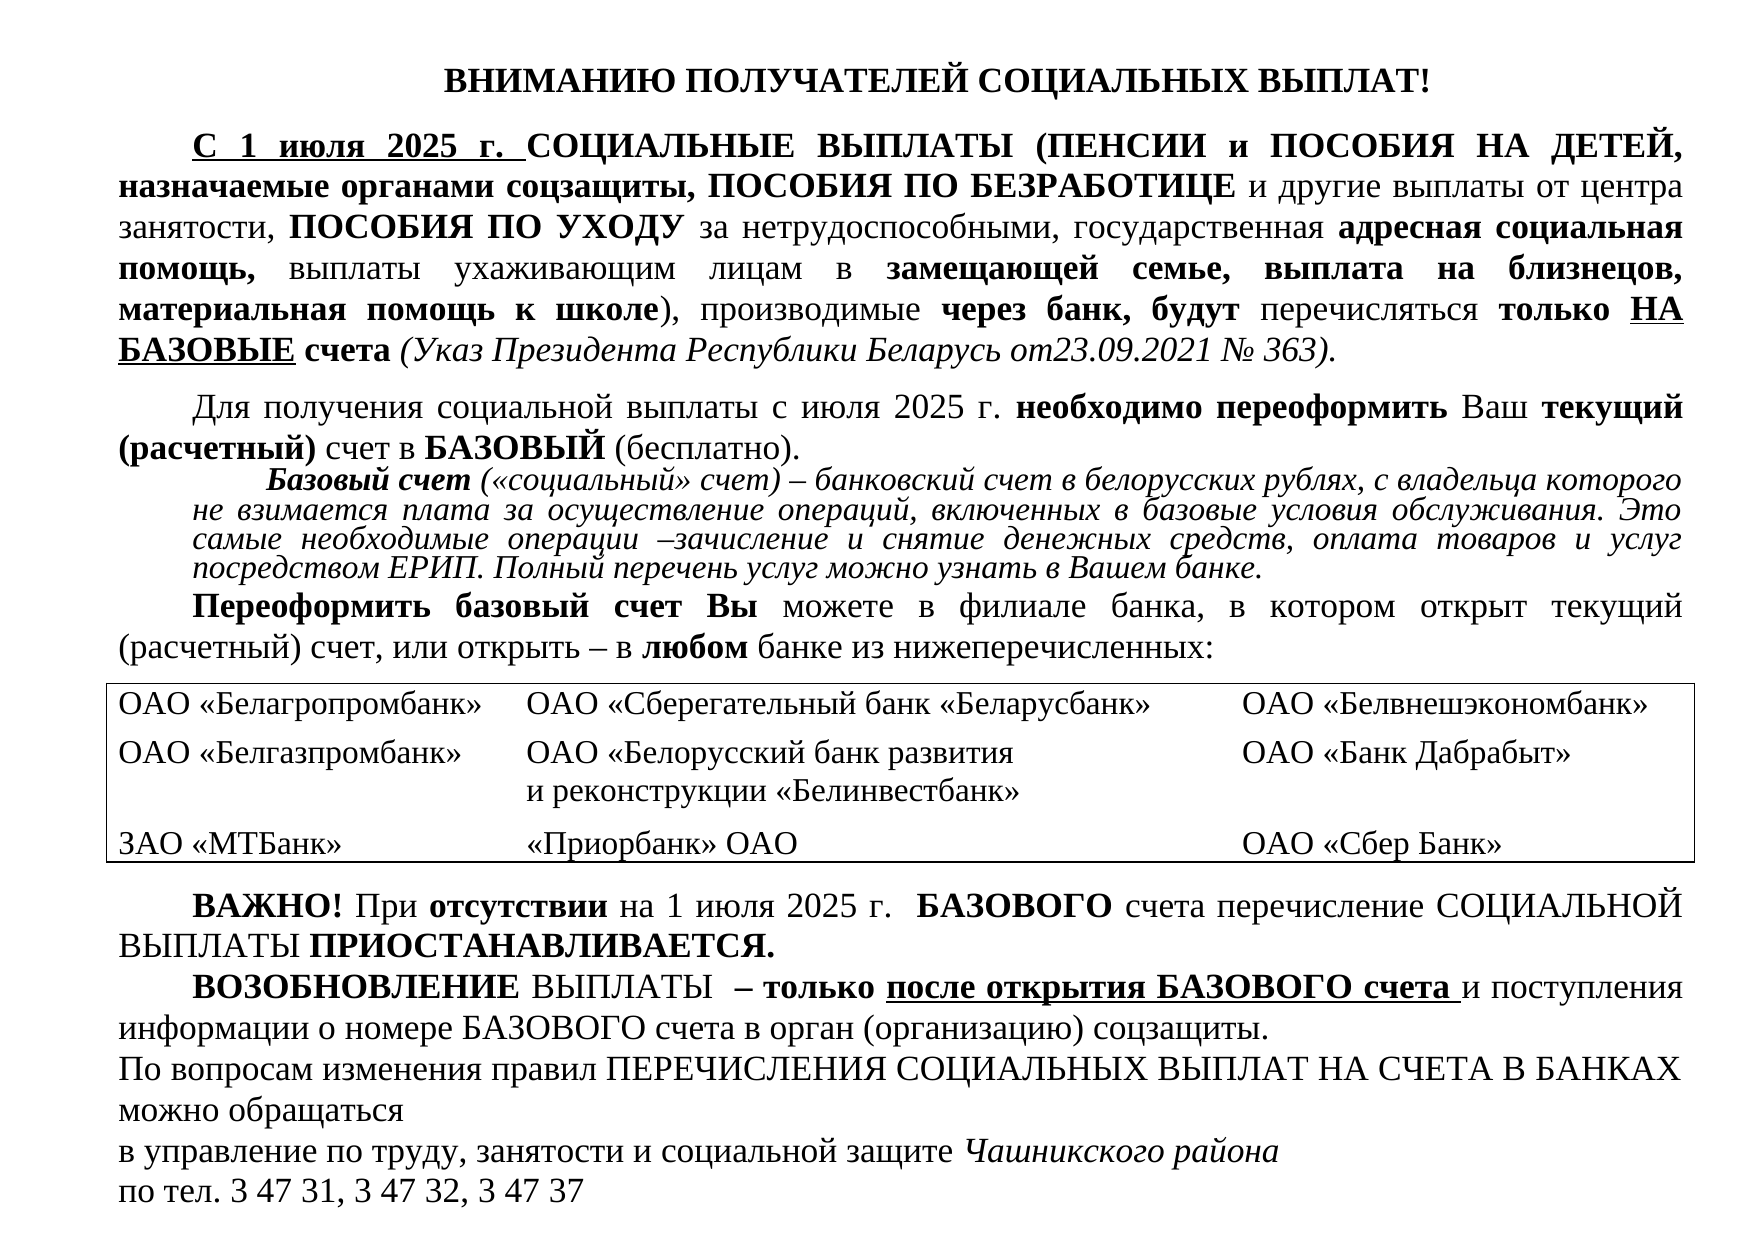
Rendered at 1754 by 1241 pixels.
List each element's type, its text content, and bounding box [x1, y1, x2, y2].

text ВАЖНО! При отсутствии на 1 июля 2025 г. БАЗОВОГО счета перечисление СОЦИАЛЬНОЙ ВЫПЛАТЫ ПРИОСТАНАВЛИВАЕТСЯ. [118, 884, 1683, 966]
text Для получения социальной выплаты с июля 2025 г. необходимо переоформить Ваш текущий (расчетный) счет в БАЗОВЫЙ (бесплатно). [118, 386, 1683, 467]
table_header ОАО «Белвнешэкономбанк» [1231, 684, 1694, 732]
table_cell ОАО «Белгазпромбанк» [107, 732, 515, 823]
text Базовый счет («социальный» счет) – банковский счет в белорусских рублях, с владельца которого не взимается плата за осуществление операций, включенных в базовые условия обслуживания. Это самые необходимые операции –зачисление и снятие денежных средств, оплата товаров и услуг посредством ЕРИП. Полный перечень услуг можно узнать в Вашем банке. [192, 467, 1683, 584]
table_header ОАО «Сберегательный банк «Беларусбанк» [515, 684, 1231, 732]
text в управление по труду, занятости и социальной защите Чашникского района [118, 1129, 1683, 1170]
table_cell ОАО «Белорусский банк развития и реконструкции «Белинвестбанк» [515, 732, 1231, 823]
text ВОЗОБНОВЛЕНИЕ ВЫПЛАТЫ – только после открытия БАЗОВОГО счета и поступления информации о номере БАЗОВОГО счета в орган (организацию) соцзащиты. [118, 966, 1683, 1047]
text Переоформить базовый счет Вы можете в филиале банка, в котором открыт текущий (расчетный) счет, или открыть – в любом банке из нижеперечисленных: [118, 584, 1683, 666]
text По вопросам изменения правил ПЕРЕЧИСЛЕНИЯ СОЦИАЛЬНЫХ ВЫПЛАТ НА СЧЕТА В БАНКАХ можно обращаться [118, 1047, 1683, 1129]
table_cell ОАО «Сбер Банк» [1231, 823, 1694, 861]
table_cell ЗАО «МТБанк» [107, 823, 515, 861]
text С 1 июля 2025 г. СОЦИАЛЬНЫЕ ВЫПЛАТЫ (ПЕНСИИ и ПОСОБИЯ НА ДЕТЕЙ, назначаемые органами соцзащиты, пособия по безработице и другие выплаты от центра занятости, пособия по уходу за нетрудоспособными, государственная адресная социальная помощь, выплаты ухаживающим лицам в замещающей семье, выплата на близнецов, материальная помощь к школе), производимые через банк, будут перечисляться только НА БАЗОВЫЕ счета (Указ Президента Республики Беларусь от23.09.2021 № 363). [118, 124, 1683, 369]
text по тел. 3 47 31, 3 47 32, 3 47 37 [118, 1170, 1683, 1211]
table_header ОАО «Белагропромбанк» [107, 684, 515, 732]
text ВНИМАНИЮ ПОЛУЧАТЕЛЕЙ СОЦИАЛЬНЫХ ВЫПЛАТ! [118, 59, 1683, 100]
table_cell ОАО «Банк Дабрабыт» [1231, 732, 1694, 823]
table_cell «Приорбанк» ОАО [515, 823, 1231, 861]
